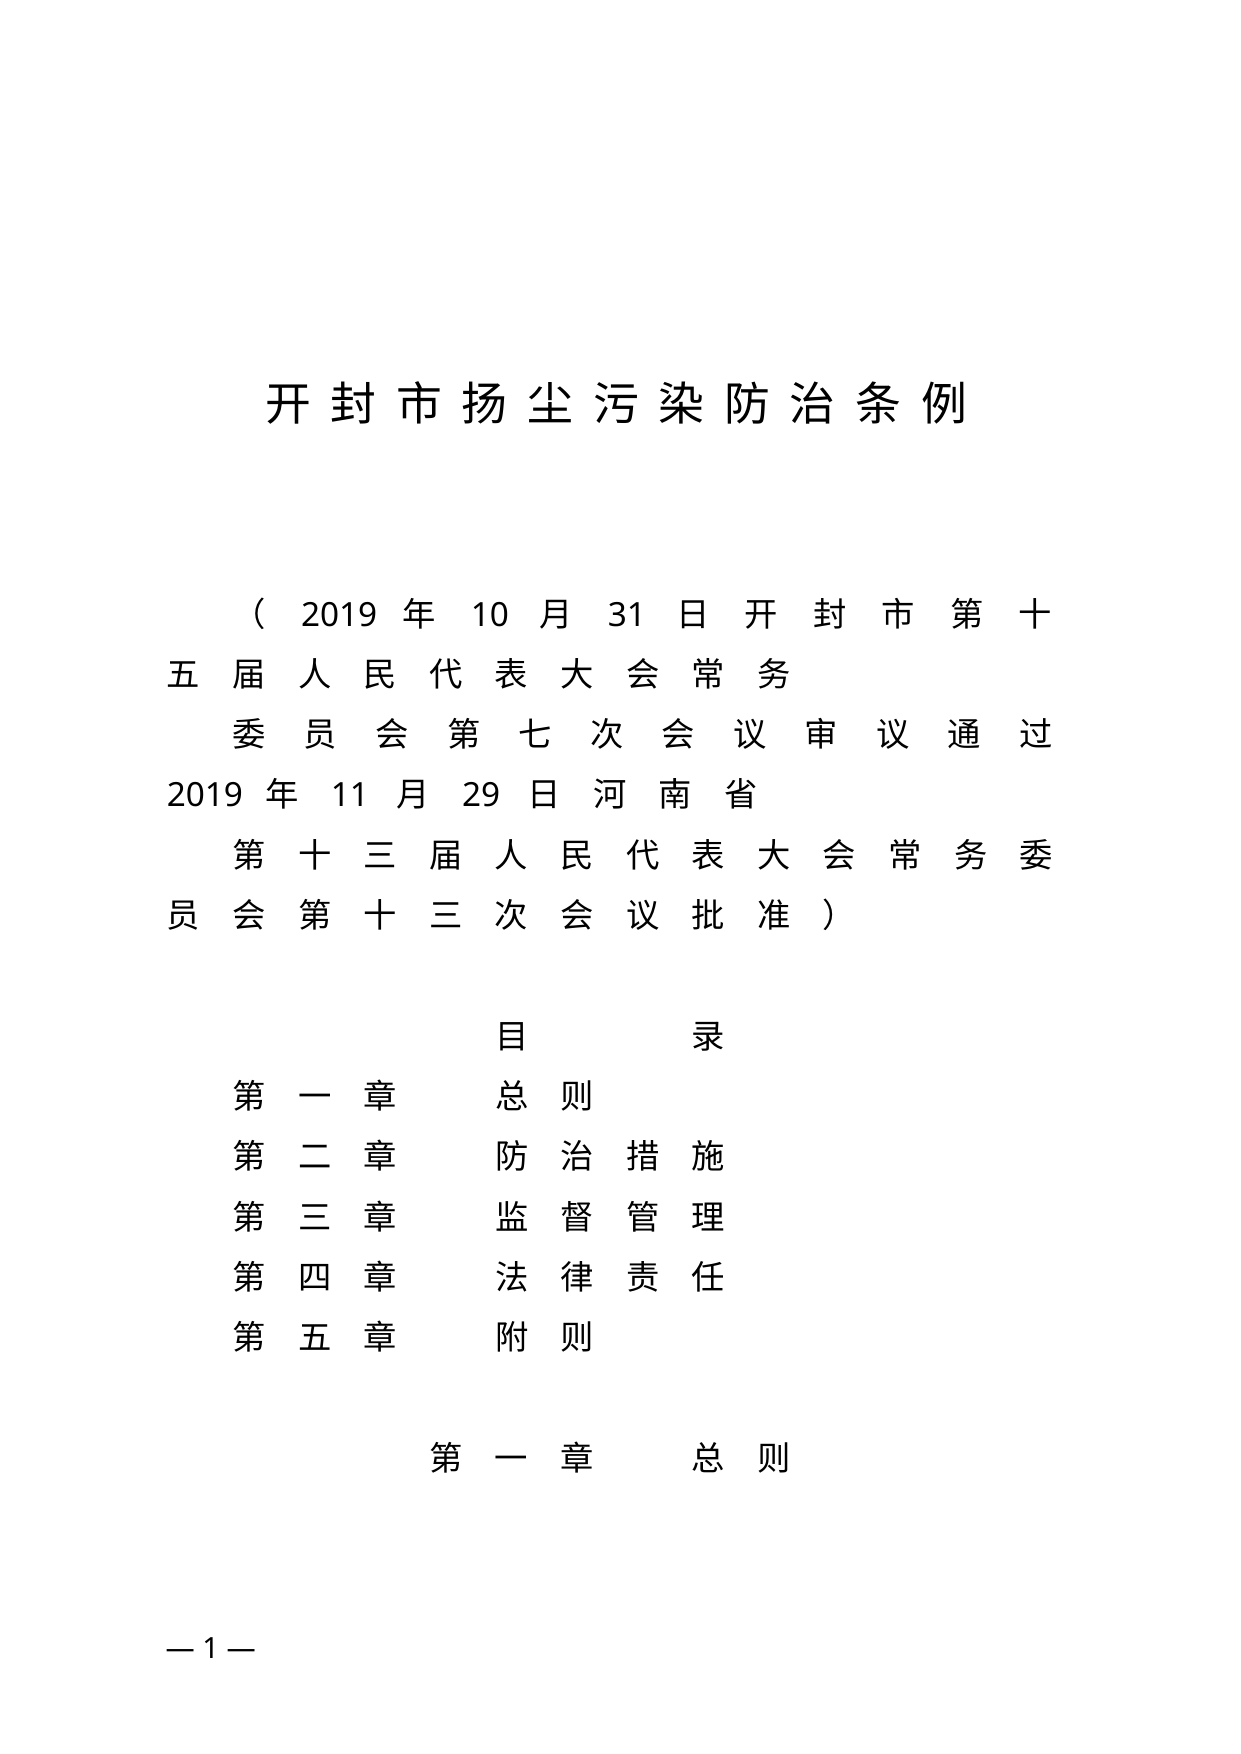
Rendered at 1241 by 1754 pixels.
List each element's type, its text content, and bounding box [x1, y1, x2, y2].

text 目 录 [167, 1003, 1085, 1064]
text 第一章 总则 [167, 1064, 1085, 1124]
text 委员会第七次会议审议通过 2019年11月29日河南省 [167, 702, 1085, 823]
text 第五章 附则 [167, 1305, 1085, 1365]
text 开封市扬尘污染防治条例 [167, 340, 1085, 461]
text 第二章 防治措施 [167, 1124, 1085, 1184]
text 第四章 法律责任 [167, 1245, 1085, 1305]
text 第三章 监督管理 [167, 1184, 1085, 1245]
list 总则 [167, 1426, 1085, 1486]
text （2019年10月31日开封市第十五届人民代表大会常务 [167, 581, 1085, 702]
text 第十三届人民代表大会常务委员会第十三次会议批准） [167, 823, 1085, 943]
